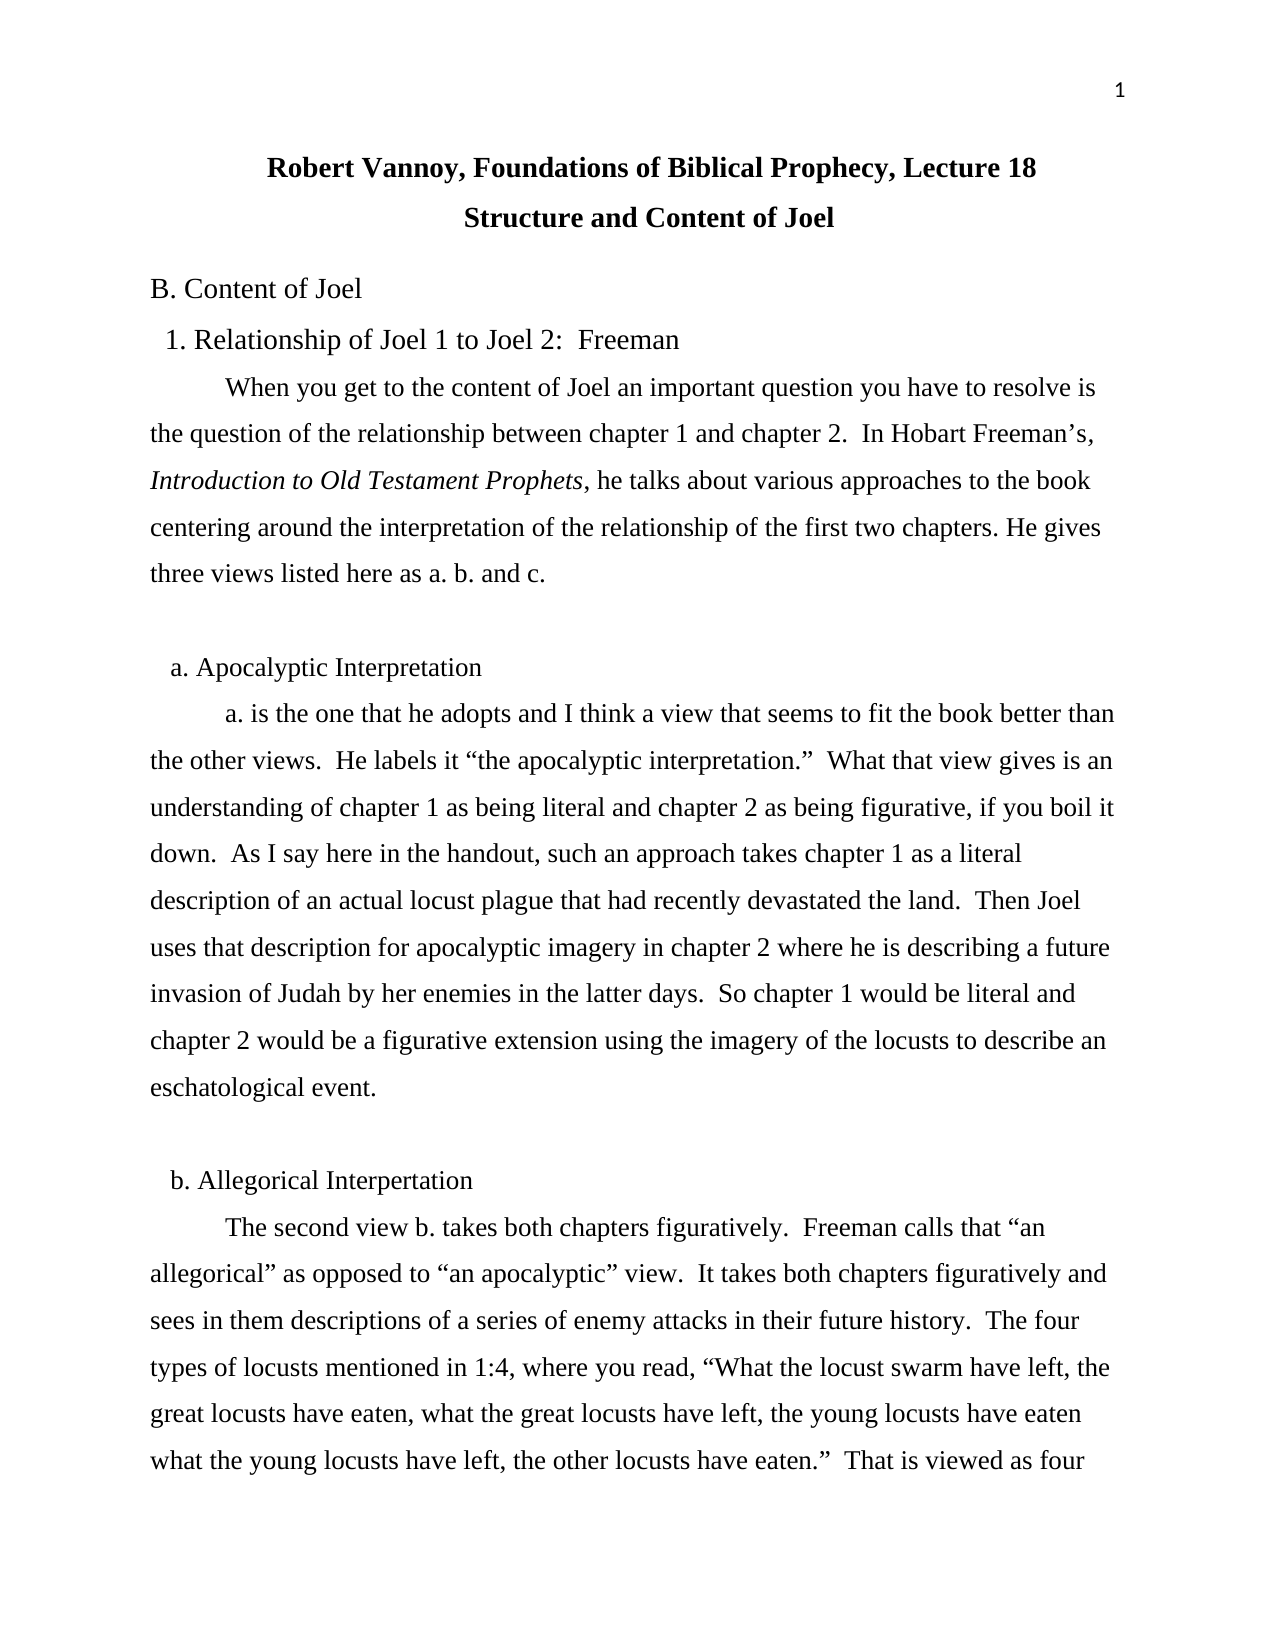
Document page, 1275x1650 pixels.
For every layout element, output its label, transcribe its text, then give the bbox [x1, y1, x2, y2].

text Robert Vannoy, Foundations of Biblical Prophecy, Lecture 18 Structure and Content of Joel [150, 150, 1125, 234]
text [150, 271, 1125, 1475]
